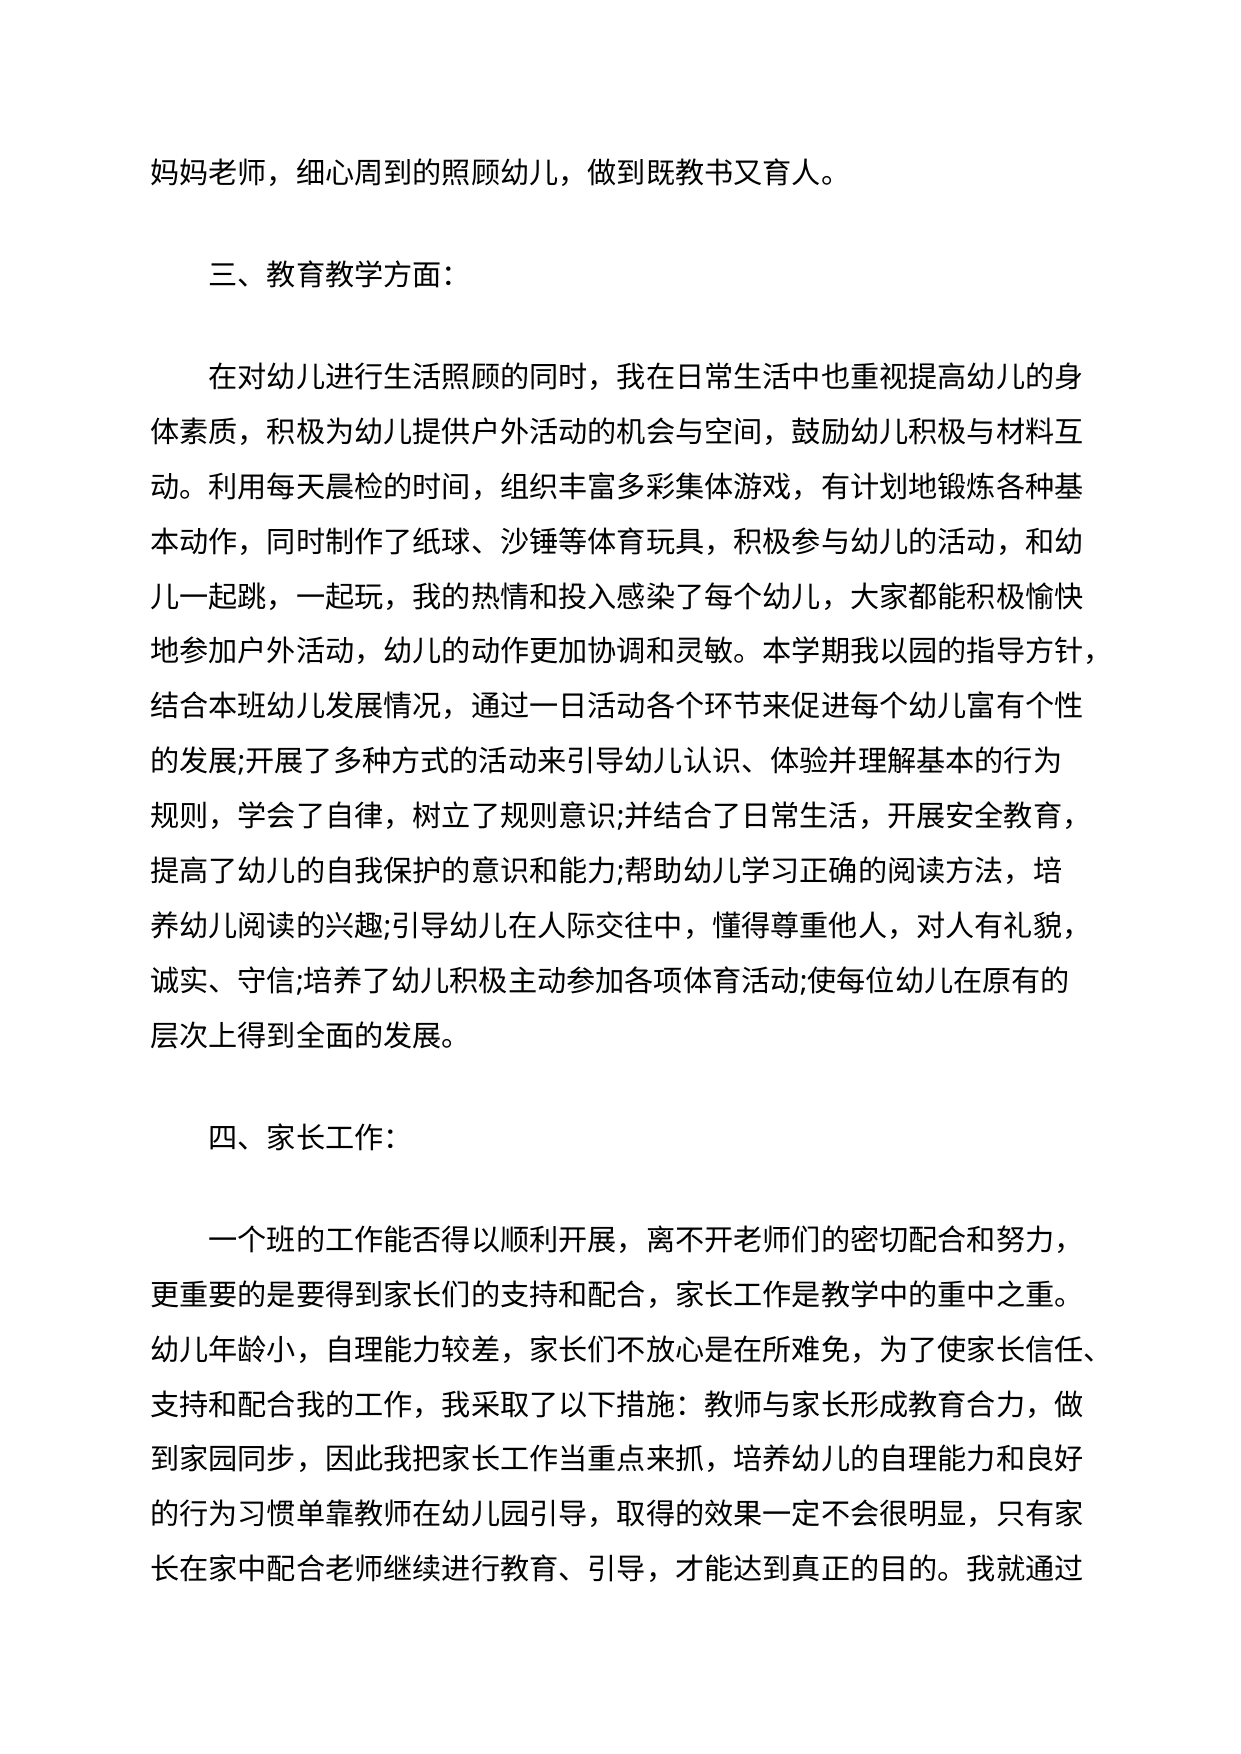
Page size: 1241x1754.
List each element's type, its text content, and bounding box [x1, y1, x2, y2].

text 三、教育教学方面： [150, 252, 1090, 294]
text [150, 1216, 1090, 1588]
text 四、家长工作： [150, 1114, 1090, 1157]
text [150, 150, 1090, 192]
text 在对幼儿进行生活照顾的同时，我在日常生活中也重视提高幼儿的身体素质，积极为幼儿提供户外活动的机会与空间，鼓励幼儿积极与材料互动。利用每天晨检的时间，组织丰富多彩集体游戏，有计划地锻炼各种基本动作，同时制作了纸球、沙锤等体育玩具，积极参与幼儿的活动，和幼儿一起跳，一起玩，我的热情和投入感染了每个幼儿，大家都能积极愉快地参加户外活动，幼儿的动作更加协调和灵敏。本学期我以园的指导方针，结合本班幼儿发展情况，通过一日活动各个环节来促进每个幼儿富有个性的发展;开展了多种方式的活动来引导幼儿认识、体验并理解基本的行为规则，学会了自律，树立了规则意识;并结合了日常生活，开展安全教育，提高了幼儿的自我保护的意识和能力;帮助幼儿学习正确的阅读方法，培养幼儿阅读的兴趣;引导幼儿在人际交往中，懂得尊重他人，对人有礼貌，诚实、守信;培养了幼儿积极主动参加各项体育活动;使每位幼儿在原有的层次上得到全面的发展。 [150, 353, 1090, 1055]
